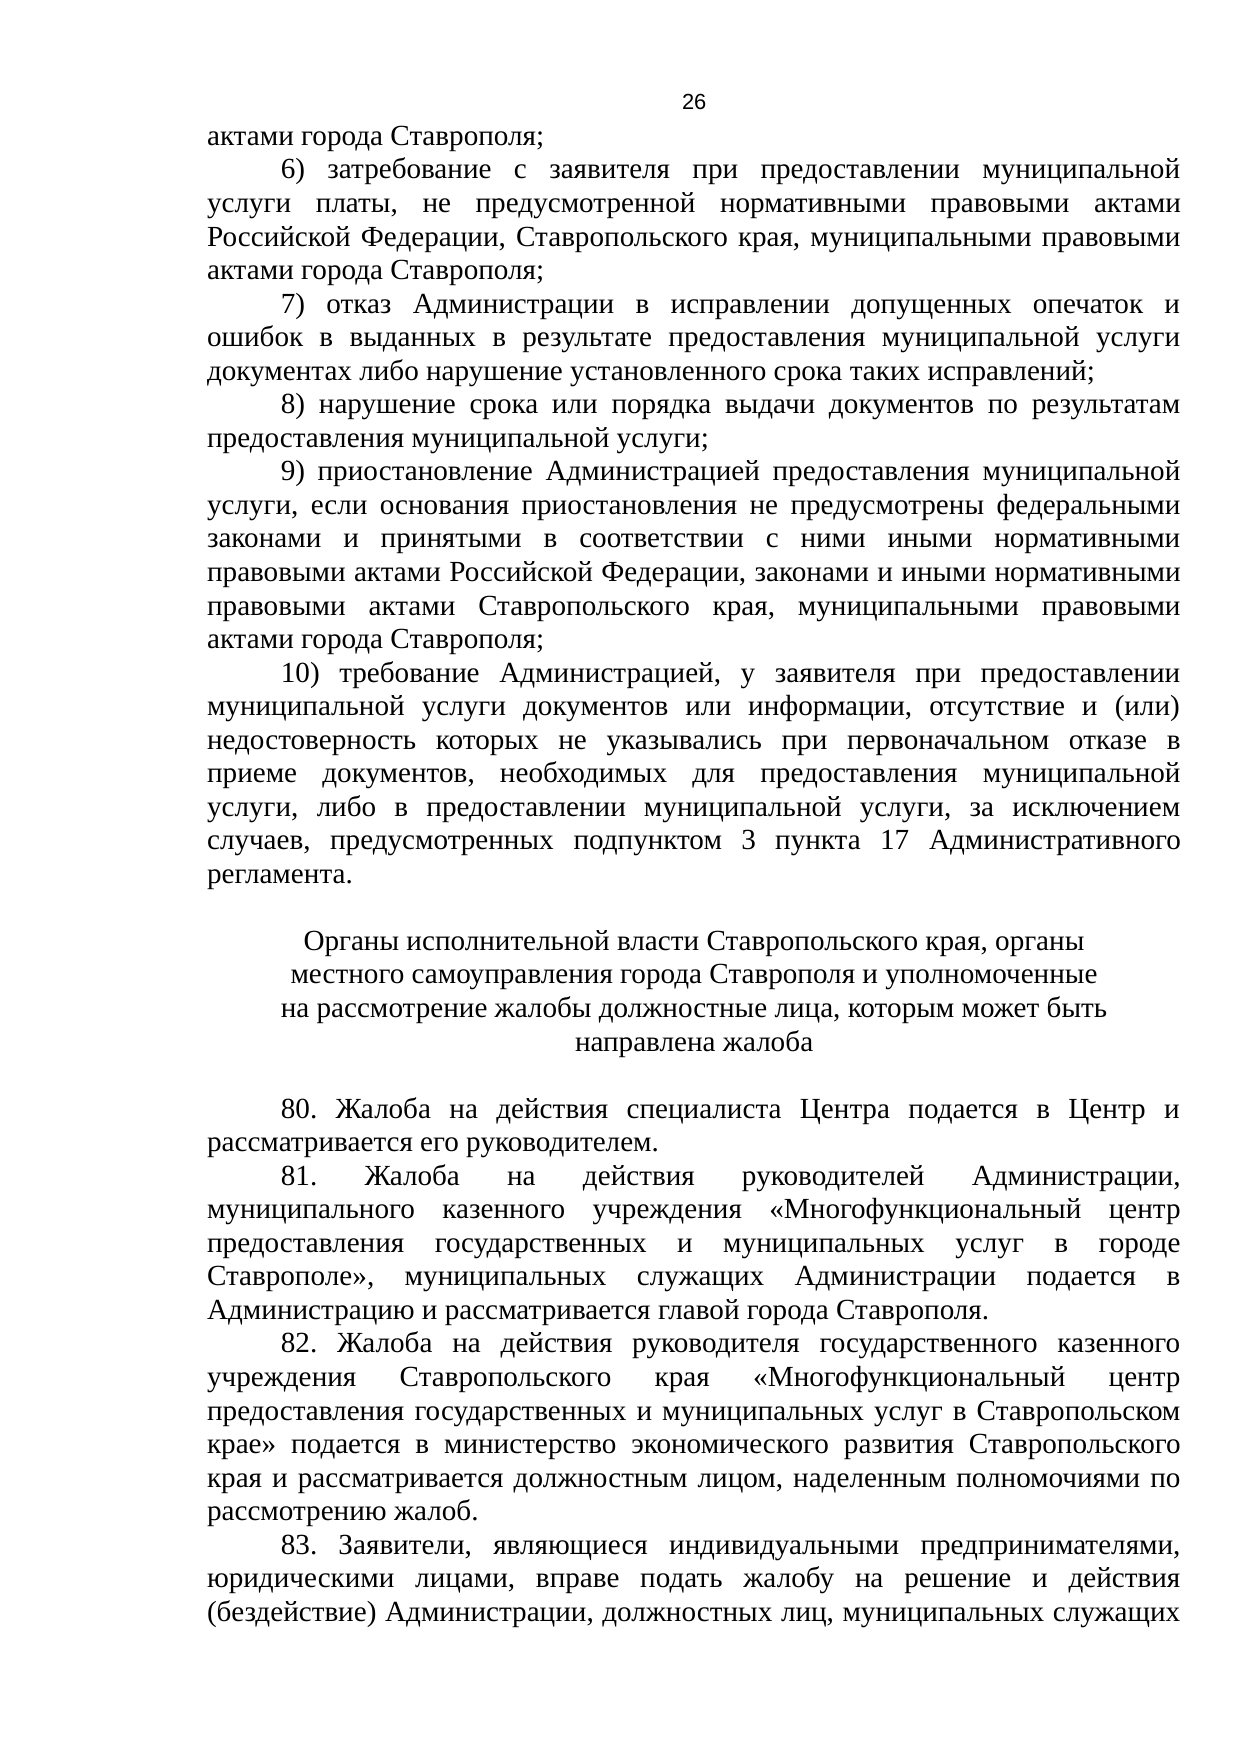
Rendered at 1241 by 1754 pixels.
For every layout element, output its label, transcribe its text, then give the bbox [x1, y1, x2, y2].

title на рассмотрение жалобы должностные лица, которым может быть [207, 990, 1181, 1024]
title местного самоуправления города Ставрополя и уполномоченные [207, 957, 1181, 990]
text 7) отказ Администрации в исправлении допущенных опечаток и ошибок в выданных в результате предоставления муниципальной услуги документах либо нарушение установленного срока таких исправлений; [207, 286, 1181, 386]
title направлена жалоба [207, 1024, 1181, 1057]
text 10) требование Администрацией, у заявителя при предоставлении муниципальной услуги документов или информации, отсутствие и (или) недостоверность которых не указывались при первоначальном отказе в приеме документов, необходимых для предоставления муниципальной услуги, либо в предоставлении муниципальной услуги, за исключением случаев, предусмотренных подпунктом 3 пункта 17 Административного регламента. [207, 655, 1181, 889]
text 80. Жалоба на действия специалиста Центра подается в Центр и рассматривается его руководителем. [207, 1091, 1181, 1158]
text 9) приостановление Администрацией предоставления муниципальной услуги, если основания приостановления не предусмотрены федеральными законами и принятыми в соответствии с ними иными нормативными правовыми актами Российской Федерации, законами и иными нормативными правовыми актами Ставропольского края, муниципальными правовыми актами города Ставрополя; [207, 453, 1181, 655]
text 8) нарушение срока или порядка выдачи документов по результатам предоставления муниципальной услуги; [207, 386, 1181, 453]
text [207, 118, 1181, 152]
title Органы исполнительной власти Ставропольского края, органы [207, 923, 1181, 957]
text 6) затребование с заявителя при предоставлении муниципальной услуги платы, не предусмотренной нормативными правовыми актами Российской Федерации, Ставропольского края, муниципальными правовыми актами города Ставрополя; [207, 152, 1181, 286]
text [207, 1527, 1181, 1627]
text 82. Жалоба на действия руководителя государственного казенного учреждения Ставропольского края «Многофункциональный центр предоставления государственных и муниципальных услуг в Ставропольском крае» подается в министерство экономического развития Ставропольского края и рассматривается должностным лицом, наделенным полномочиями по рассмотрению жалоб. [207, 1326, 1181, 1527]
text 81. Жалоба на действия руководителей Администрации, муниципального казенного учреждения «Многофункциональный центр предоставления государственных и муниципальных услуг в городе Ставрополе», муниципальных служащих Администрации подается в Администрацию и рассматривается главой города Ставрополя. [207, 1158, 1181, 1326]
